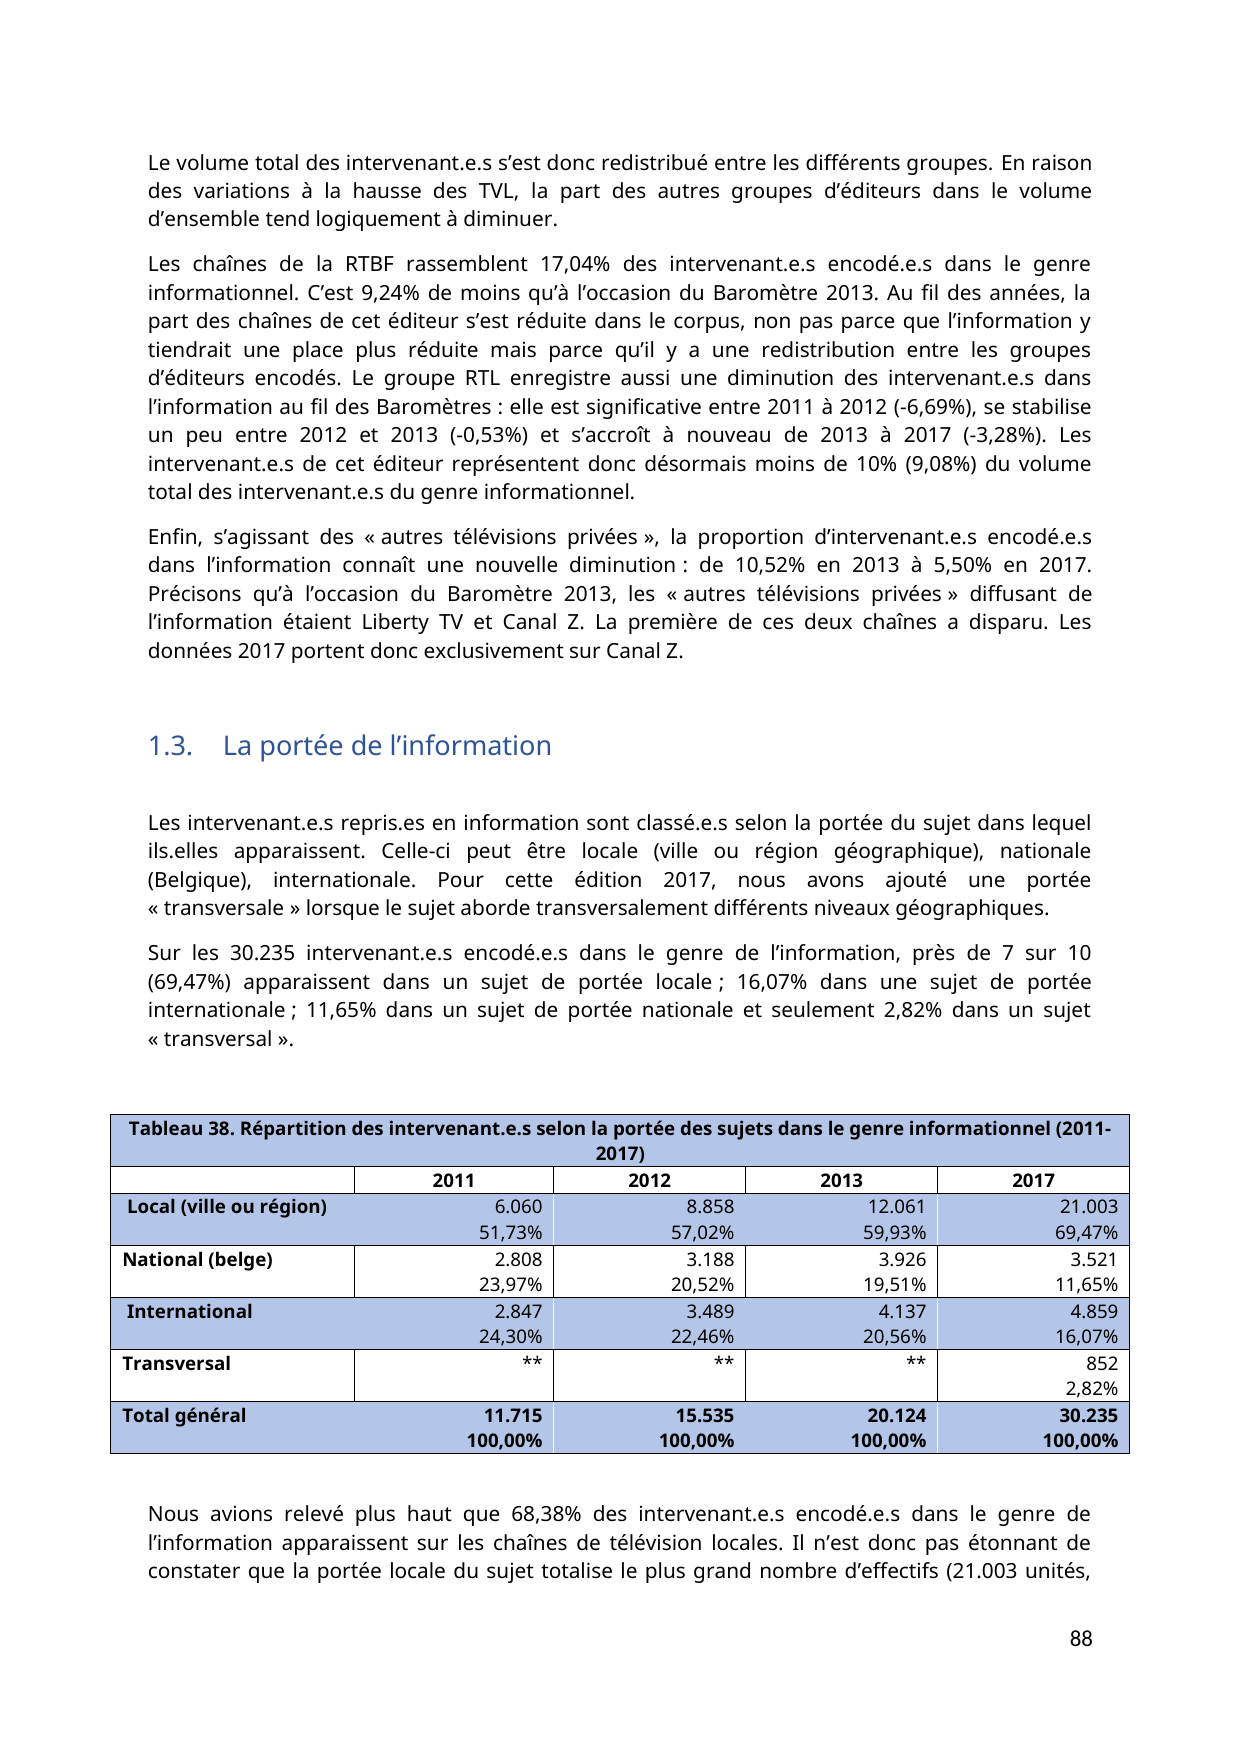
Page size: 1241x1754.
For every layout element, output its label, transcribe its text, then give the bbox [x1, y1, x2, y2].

text Le volume total des intervenant.e.s s’est donc redistribué entre les différents groupes. En raison des variations à la hausse des TVL, la part des autres groupes d’éditeurs dans le volume d’ensemble tend logiquement à diminuer. [148, 148, 1093, 233]
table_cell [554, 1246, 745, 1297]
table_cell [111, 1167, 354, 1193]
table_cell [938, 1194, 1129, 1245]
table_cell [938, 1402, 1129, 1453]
subtitle La portée de l’information [148, 726, 1093, 763]
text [148, 1499, 1093, 1584]
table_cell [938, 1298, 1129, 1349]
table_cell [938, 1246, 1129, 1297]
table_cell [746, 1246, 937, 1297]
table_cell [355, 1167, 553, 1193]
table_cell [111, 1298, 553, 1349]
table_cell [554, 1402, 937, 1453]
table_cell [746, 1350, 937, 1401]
text Les chaînes de la RTBF rassemblent 17,04% des intervenant.e.s encodé.e.s dans le genre informationnel. C’est 9,24% de moins qu’à l’occasion du Baromètre 2013. Au fil des années, la part des chaînes de cet éditeur s’est réduite dans le corpus, non pas parce que l’information y tiendrait une place plus réduite mais parce qu’il y a une redistribution entre les groupes d’éditeurs encodés. Le groupe RTL enregistre aussi une diminution des intervenant.e.s dans l’information au fil des Baromètres : elle est significative entre 2011 à 2012 (-6,69%), se stabilise un peu entre 2012 et 2013 (-0,53%) et s’accroît à nouveau de 2013 à 2017 (-3,28%). Les intervenant.e.s de cet éditeur représentent donc désormais moins de 10% (9,08%) du volume total des intervenant.e.s du genre informationnel. [148, 249, 1093, 506]
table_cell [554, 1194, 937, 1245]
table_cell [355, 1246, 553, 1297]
text Sur les 30.235 intervenant.e.s encodé.e.s dans le genre de l’information, près de 7 sur 10 (69,47%) apparaissent dans un sujet de portée locale ; 16,07% dans une sujet de portée internationale ; 11,65% dans un sujet de portée nationale et seulement 2,82% dans un sujet « transversal ». [148, 938, 1093, 1052]
text Enfin, s’agissant des « autres télévisions privées », la proportion d’intervenant.e.s encodé.e.s dans l’information connaît une nouvelle diminution : de 10,52% en 2013 à 5,50% en 2017. Précisons qu’à l’occasion du Baromètre 2013, les « autres télévisions privées » diffusant de l’information étaient Liberty TV et Canal Z. La première de ces deux chaînes a disparu. Les données 2017 portent donc exclusivement sur Canal Z. [148, 522, 1093, 664]
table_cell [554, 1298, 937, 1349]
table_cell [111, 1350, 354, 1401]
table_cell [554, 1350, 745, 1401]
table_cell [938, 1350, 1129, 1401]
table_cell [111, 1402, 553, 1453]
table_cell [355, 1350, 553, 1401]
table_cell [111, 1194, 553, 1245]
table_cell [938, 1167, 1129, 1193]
text Les intervenant.e.s repris.es en information sont classé.e.s selon la portée du sujet dans lequel ils.elles apparaissent. Celle-ci peut être locale (ville ou région géographique), nationale (Belgique), internationale. Pour cette édition 2017, nous avons ajouté une portée « transversale » lorsque le sujet aborde transversalement différents niveaux géographiques. [148, 808, 1093, 922]
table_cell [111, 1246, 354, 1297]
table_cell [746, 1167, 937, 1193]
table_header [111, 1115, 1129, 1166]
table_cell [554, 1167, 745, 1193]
